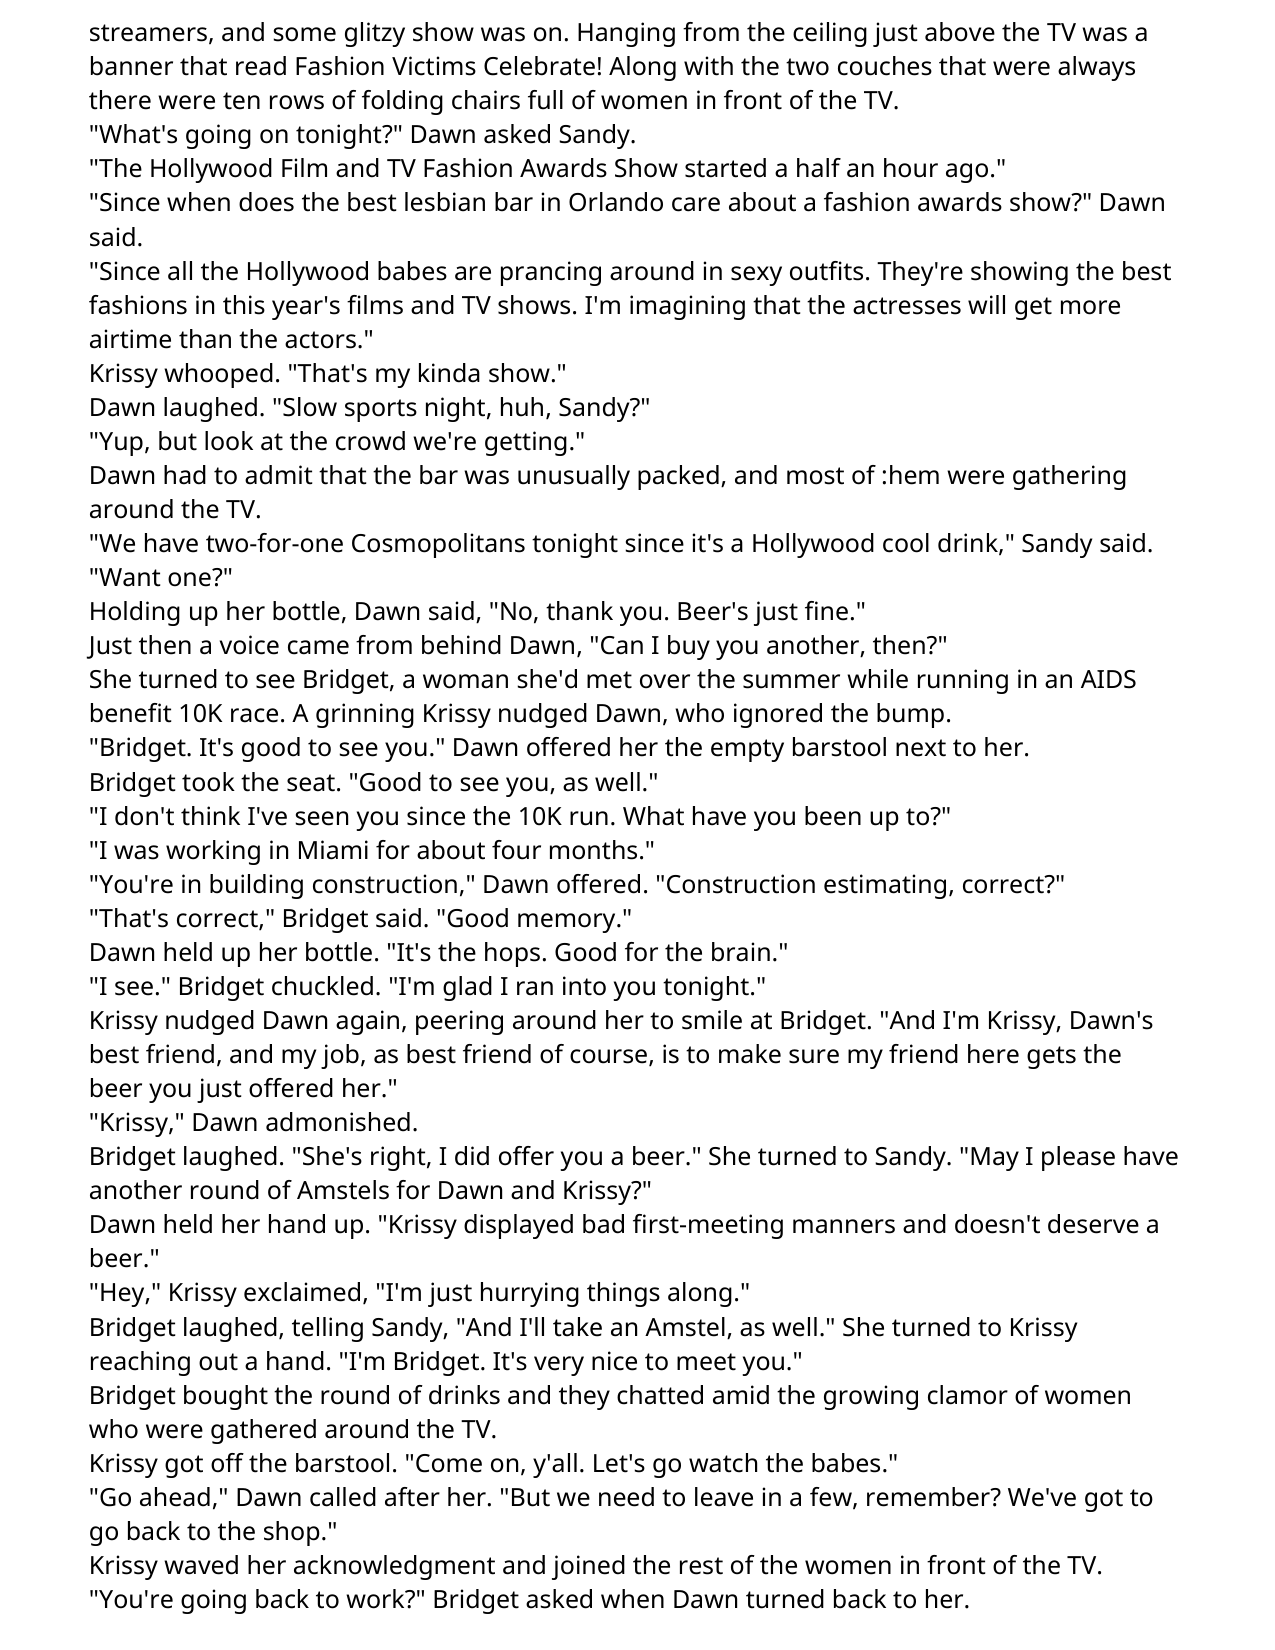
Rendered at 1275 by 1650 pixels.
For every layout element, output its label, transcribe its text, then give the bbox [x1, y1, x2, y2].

text Just then a voice came from behind Dawn, "Can I buy you another, then?" [89, 628, 1181, 662]
text "Bridget. It's good to see you." Dawn offered her the empty barstool next to her. [89, 730, 1181, 764]
text Dawn had to admit that the bar was unusually packed, and most of :hem were gathering around the TV. [89, 458, 1181, 526]
text Krissy got off the barstool. "Come on, y'all. Let's go watch the babes." [89, 1445, 1181, 1479]
text Bridget laughed, telling Sandy, "And I'll take an Amstel, as well." She turned to Krissy reaching out a hand. "I'm Bridget. It's very nice to meet you." [89, 1309, 1181, 1377]
text "I don't think I've seen you since the 10K run. What have you been up to?" [89, 798, 1181, 832]
text Holding up her bottle, Dawn said, "No, thank you. Beer's just fine." [89, 594, 1181, 628]
text Bridget laughed. "She's right, I did offer you a beer." She turned to Sandy. "May I please have another round of Amstels for Dawn and Krissy?" [89, 1139, 1181, 1207]
text "Yup, but look at the crowd we're getting." [89, 423, 1181, 458]
text "What's going on tonight?" Dawn asked Sandy. [89, 117, 1181, 151]
text "I see." Bridget chuckled. "I'm glad I ran into you tonight." [89, 968, 1181, 1003]
text Dawn laughed. "Slow sports night, huh, Sandy?" [89, 389, 1181, 423]
text "That's correct," Bridget said. "Good memory." [89, 900, 1181, 934]
text "Go ahead," Dawn called after her. "But we need to leave in a few, remember? We've got to go back to the shop." [89, 1479, 1181, 1548]
text "You're going back to work?" Bridget asked when Dawn turned back to her. [89, 1582, 1181, 1616]
text "The Hollywood Film and TV Fashion Awards Show started a half an hour ago." [89, 151, 1181, 185]
text Krissy whooped. "That's my kinda show." [89, 355, 1181, 389]
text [89, 15, 1181, 117]
text Bridget bought the round of drinks and they chatted amid the growing clamor of women who were gathered around the TV. [89, 1377, 1181, 1445]
text "Hey," Krissy exclaimed, "I'm just hurrying things along." [89, 1275, 1181, 1309]
text "You're in building construction," Dawn offered. "Construction estimating, correct?" [89, 866, 1181, 900]
text "I was working in Miami for about four months." [89, 832, 1181, 866]
text Dawn held up her bottle. "It's the hops. Good for the brain." [89, 934, 1181, 968]
text She turned to see Bridget, a woman she'd met over the summer while running in an AIDS benefit 10K race. A grinning Krissy nudged Dawn, who ignored the bump. [89, 662, 1181, 730]
text "Since when does the best lesbian bar in Orlando care about a fashion awards show?" Dawn said. [89, 185, 1181, 253]
text Krissy nudged Dawn again, peering around her to smile at Bridget. "And I'm Krissy, Dawn's best friend, and my job, as best friend of course, is to make sure my friend here gets the beer you just offered her." [89, 1003, 1181, 1105]
text Bridget took the seat. "Good to see you, as well." [89, 764, 1181, 798]
text Krissy waved her acknowledgment and joined the rest of the women in front of the TV. [89, 1548, 1181, 1582]
text "We have two-for-one Cosmopolitans tonight since it's a Hollywood cool drink," Sandy said. "Want one?" [89, 526, 1181, 594]
text Dawn held her hand up. "Krissy displayed bad first-meeting manners and doesn't deserve a beer." [89, 1207, 1181, 1275]
text "Since all the Hollywood babes are prancing around in sexy outfits. They're showing the best fashions in this year's films and TV shows. I'm imagining that the actresses will get more airtime than the actors." [89, 253, 1181, 355]
text "Krissy," Dawn admonished. [89, 1105, 1181, 1139]
